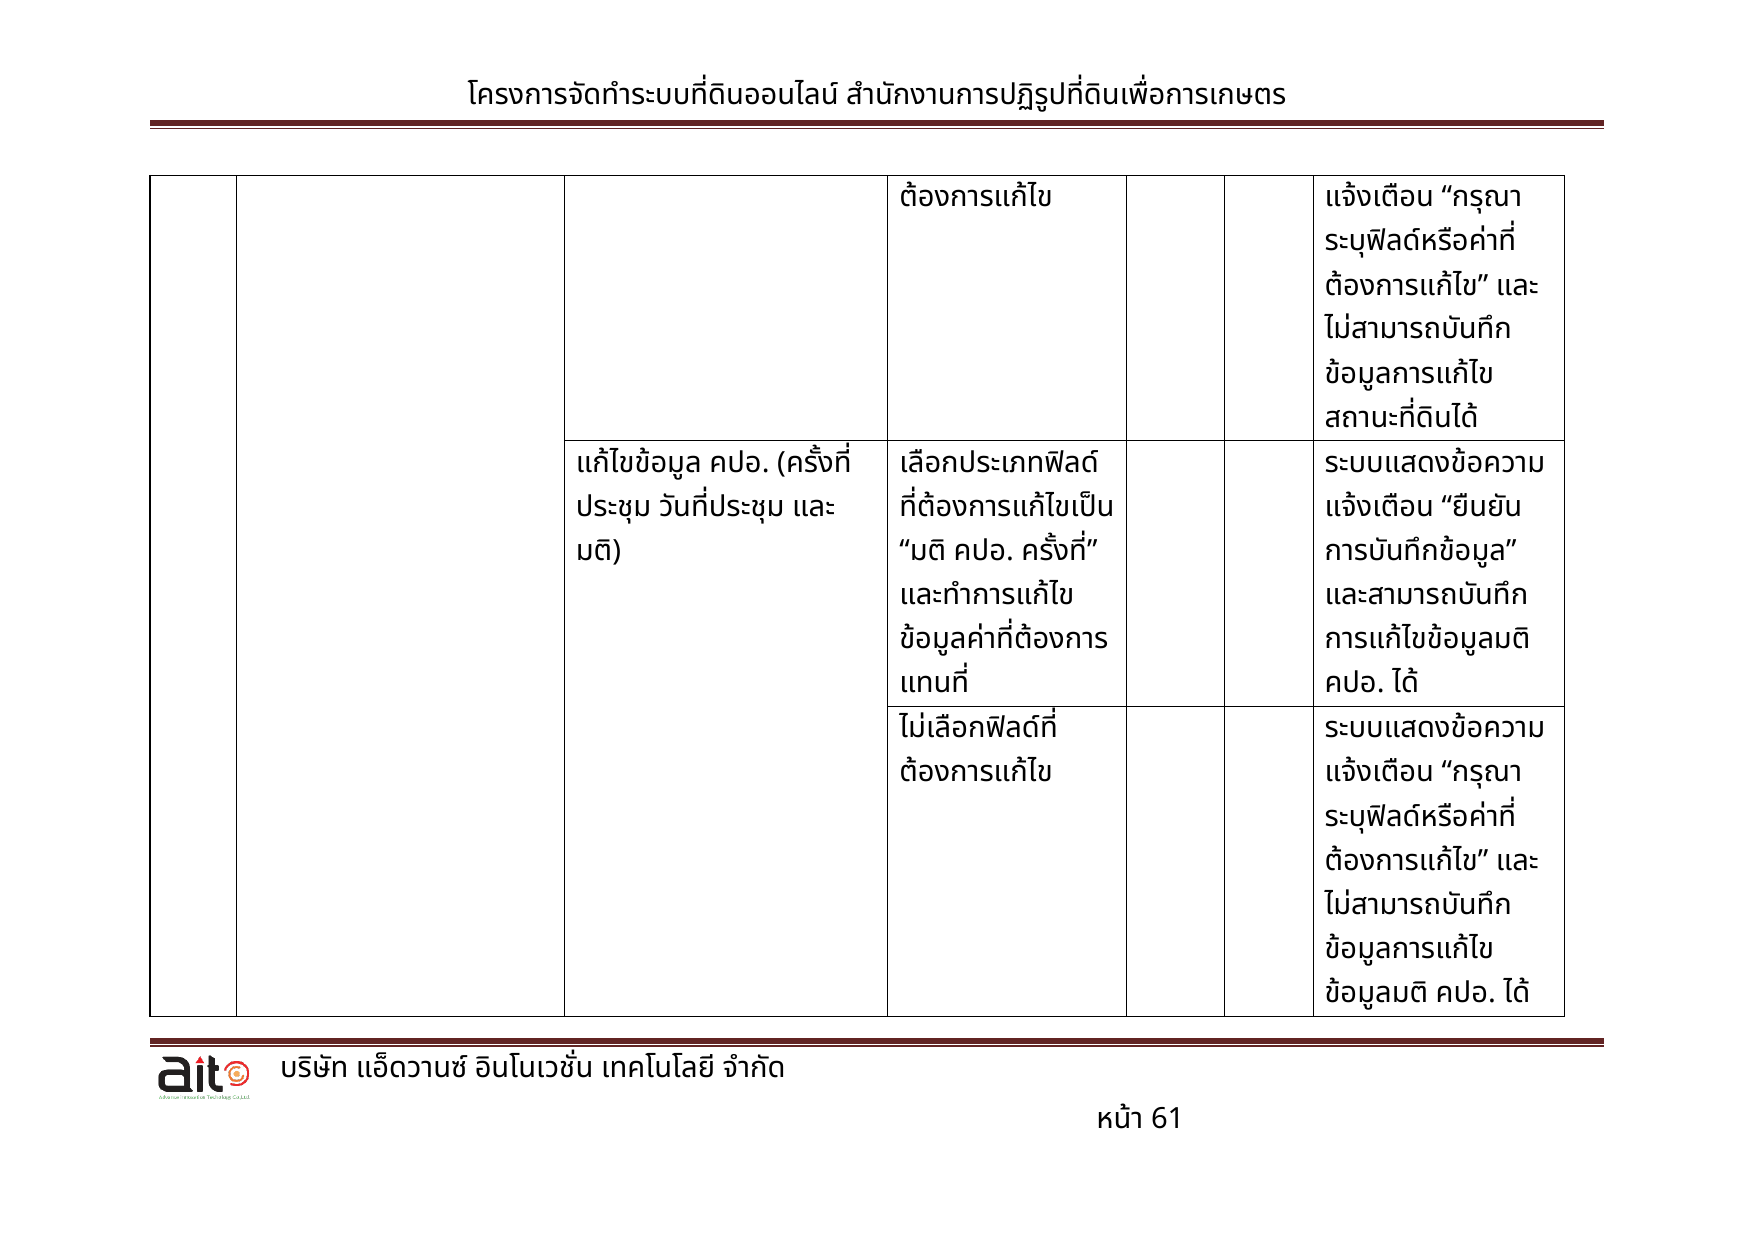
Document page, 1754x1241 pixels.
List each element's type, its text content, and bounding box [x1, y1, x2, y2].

table_cell [1127, 441, 1224, 706]
table_cell [1225, 707, 1313, 1016]
table_cell [1225, 176, 1313, 440]
table_cell ระบบแสดงข้อความแจ้งเตือน “ยืนยันการบันทึกข้อมูล” และสามารถบันทึกการแก้ไขข้อมูลมติ คปอ. ได้ [1314, 441, 1564, 706]
table_cell [1225, 441, 1313, 706]
table_cell เลือกประเภทฟิลด์ที่ต้องการแก้ไขเป็น “มติ คปอ. ครั้งที่” และทำการแก้ไขข้อมูลค่าที่ต้องการแทนที่ [888, 441, 1126, 706]
table_cell ระบบแสดงข้อความแจ้งเตือน “กรุณาระบุฟิลด์หรือค่าที่ต้องการแก้ไข” และไม่สามารถบันทึกข้อมูลการแก้ไขสถานะที่ดินได้ [1314, 176, 1564, 440]
table_cell ระบบแสดงข้อความแจ้งเตือน “กรุณาระบุฟิลด์หรือค่าที่ต้องการแก้ไข” และไม่สามารถบันทึกข้อมูลการแก้ไขข้อมูลมติ คปอ. ได้ [1314, 707, 1564, 1016]
table_cell [1127, 176, 1224, 440]
table_cell ไม่เลือกฟิลด์ที่ต้องการแก้ไข [888, 176, 1126, 440]
table_cell แก้ไขข้อมูล คปอ. (ครั้งที่ประชุม วันที่ประชุม และมติ) [565, 441, 887, 1016]
picture [150, 1049, 257, 1105]
table_cell [1127, 707, 1224, 1016]
table_cell ไม่เลือกฟิลด์ที่ต้องการแก้ไข [888, 707, 1126, 1016]
